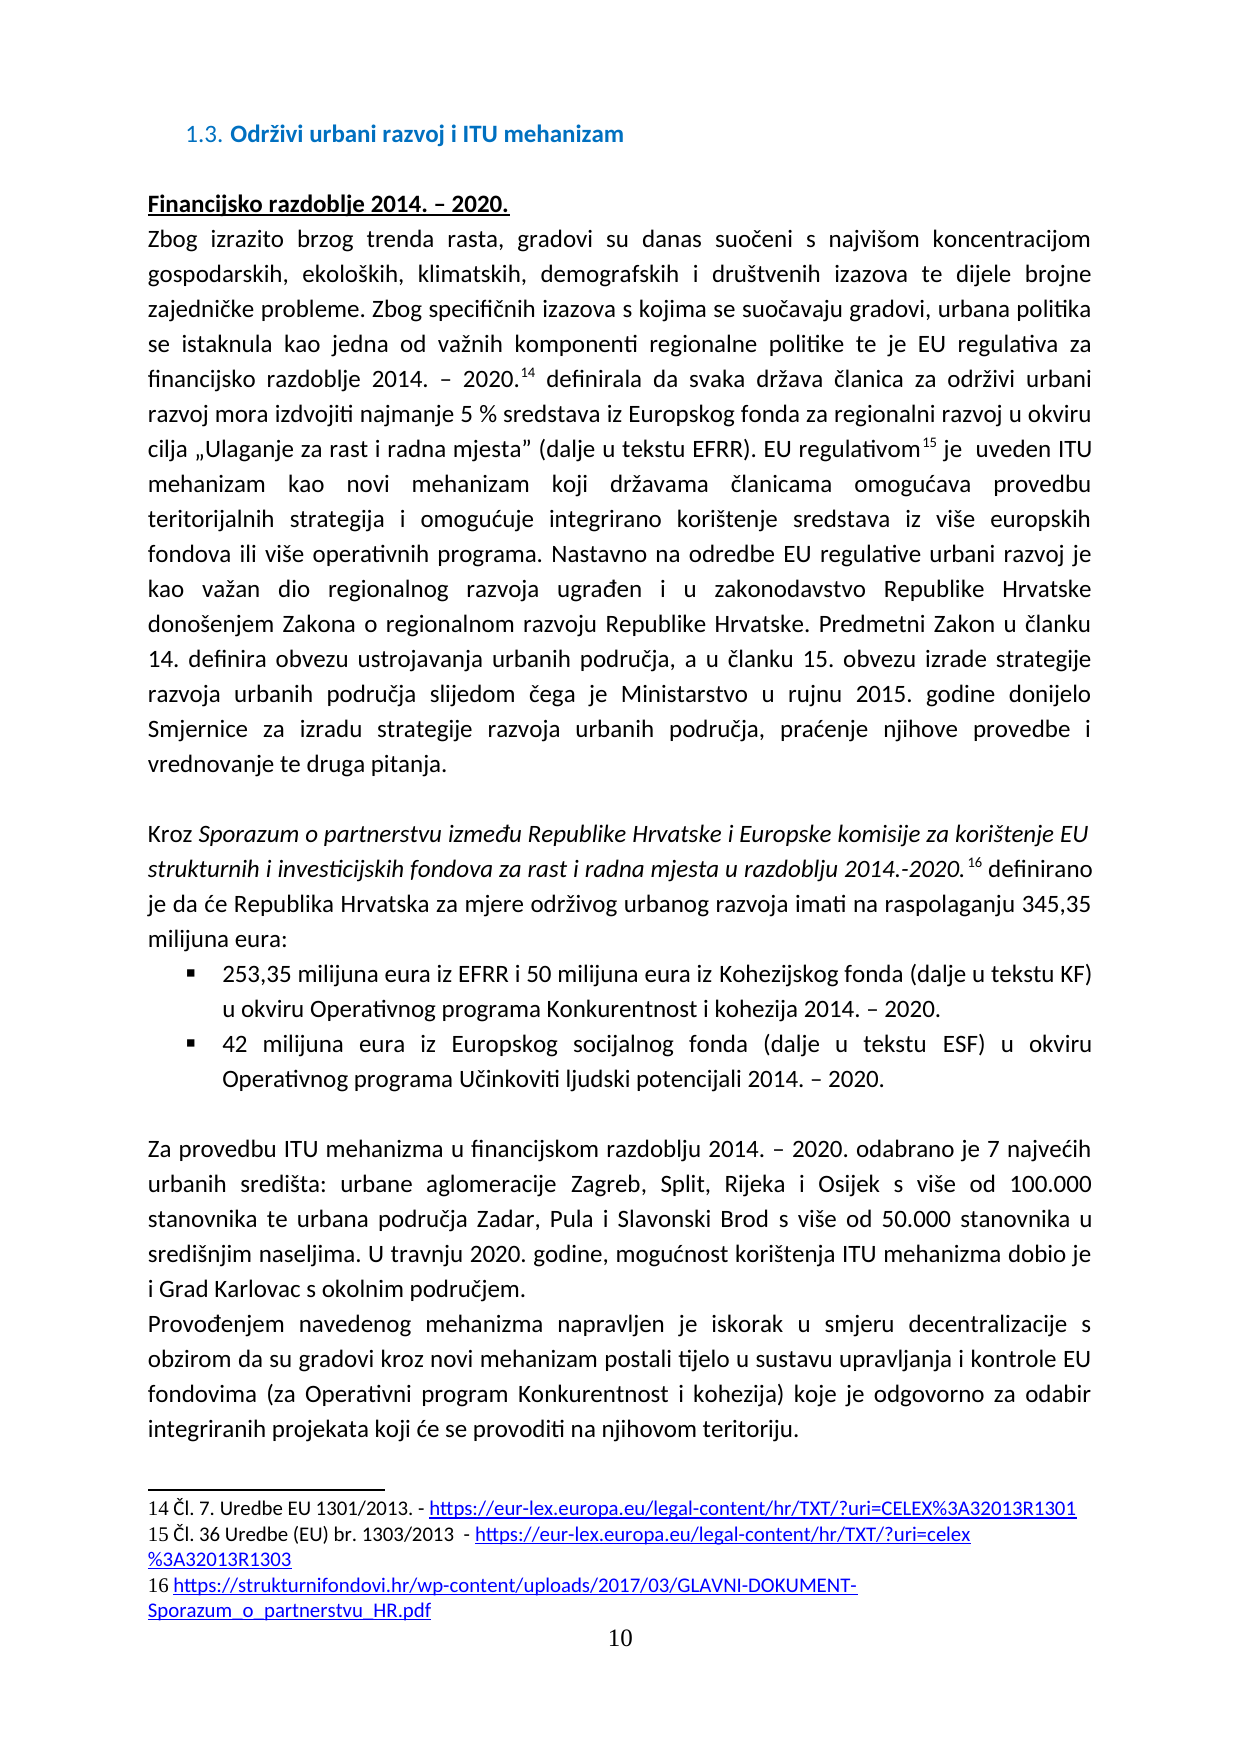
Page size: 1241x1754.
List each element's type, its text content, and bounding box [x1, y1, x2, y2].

list 253,35 milijuna eura iz EFRR i 50 milijuna eura iz Kohezijskog fonda (dalje u tekstu KF) u okviru Operativnog programa Konkurentnost i kohezija 2014. – 2020. [185, 958, 1093, 1024]
text Provođenjem navedenog mehanizma napravljen je iskorak u smjeru decentralizacije s obzirom da su gradovi kroz novi mehanizam postali tijelo u sustavu upravljanja i kontrole EU fondovima (za Operativni program Konkurentnost i kohezija) koje je odgovorno za odabir integriranih projekata koji će se provoditi na njihovom teritoriju. [148, 1308, 1093, 1444]
text Zbog izrazito brzog trenda rasta, gradovi su danas suočeni s najvišom koncentracijom gospodarskih, ekoloških, klimatskih, demografskih i društvenih izazova te dijele brojne zajedničke probleme. Zbog specifičnih izazova s kojima se suočavaju gradovi, urbana politika se istaknula kao jedna od važnih komponenti regionalne politike te je EU regulativa za financijsko razdoblje 2014. – 2020. definirala da svaka država članica za održivi urbani razvoj mora izdvojiti najmanje 5 % sredstava iz Europskog fonda za regionalni razvoj u okviru cilja „Ulaganje za rast i radna mjesta” (dalje u tekstu EFRR). EU regulativom je uveden ITU mehanizam kao novi mehanizam koji državama članicama omogućava provedbu teritorijalnih strategija i omogućuje integrirano korištenje sredstava iz više europskih fondova ili više operativnih programa. Nastavno na odredbe EU regulative urbani razvoj je kao važan dio regionalnog razvoja ugrađen i u zakonodavstvo Republike Hrvatske donošenjem Zakona o regionalnom razvoju Republike Hrvatske. Predmetni Zakon u članku 14. definira obvezu ustrojavanja urbanih područja, a u članku 15. obvezu izrade strategije razvoja urbanih područja slijedom čega je Ministarstvo u rujnu 2015. godine donijelo Smjernice za izradu strategije razvoja urbanih područja, praćenje njihove provedbe i vrednovanje te druga pitanja. [148, 223, 1093, 779]
list 42 milijuna eura iz Europskog socijalnog fonda (dalje u tekstu ESF) u okviru Operativnog programa Učinkoviti ljudski potencijali 2014. – 2020. [185, 1028, 1093, 1094]
subtitle Održivi urbani razvoj i ITU mehanizam [185, 118, 1093, 149]
text Za provedbu ITU mehanizma u financijskom razdoblju 2014. – 2020. odabrano je 7 najvećih urbanih središta: urbane aglomeracije Zagreb, Split, Rijeka i Osijek s više od 100.000 stanovnika te urbana područja Zadar, Pula i Slavonski Brod s više od 50.000 stanovnika u središnjim naseljima. U travnju 2020. godine, mogućnost korištenja ITU mehanizma dobio je i Grad Karlovac s okolnim područjem. [148, 1133, 1093, 1304]
text Financijsko razdoblje 2014. – 2020. [148, 188, 1093, 219]
text Kroz Sporazum o partnerstvu između Republike Hrvatske i Europske komisije za korištenje EU strukturnih i investicijskih fondova za rast i radna mjesta u razdoblju 2014.-2020. definirano je da će Republika Hrvatska za mjere održivog urbanog razvoja imati na raspolaganju 345,35 milijuna eura: [148, 818, 1093, 954]
